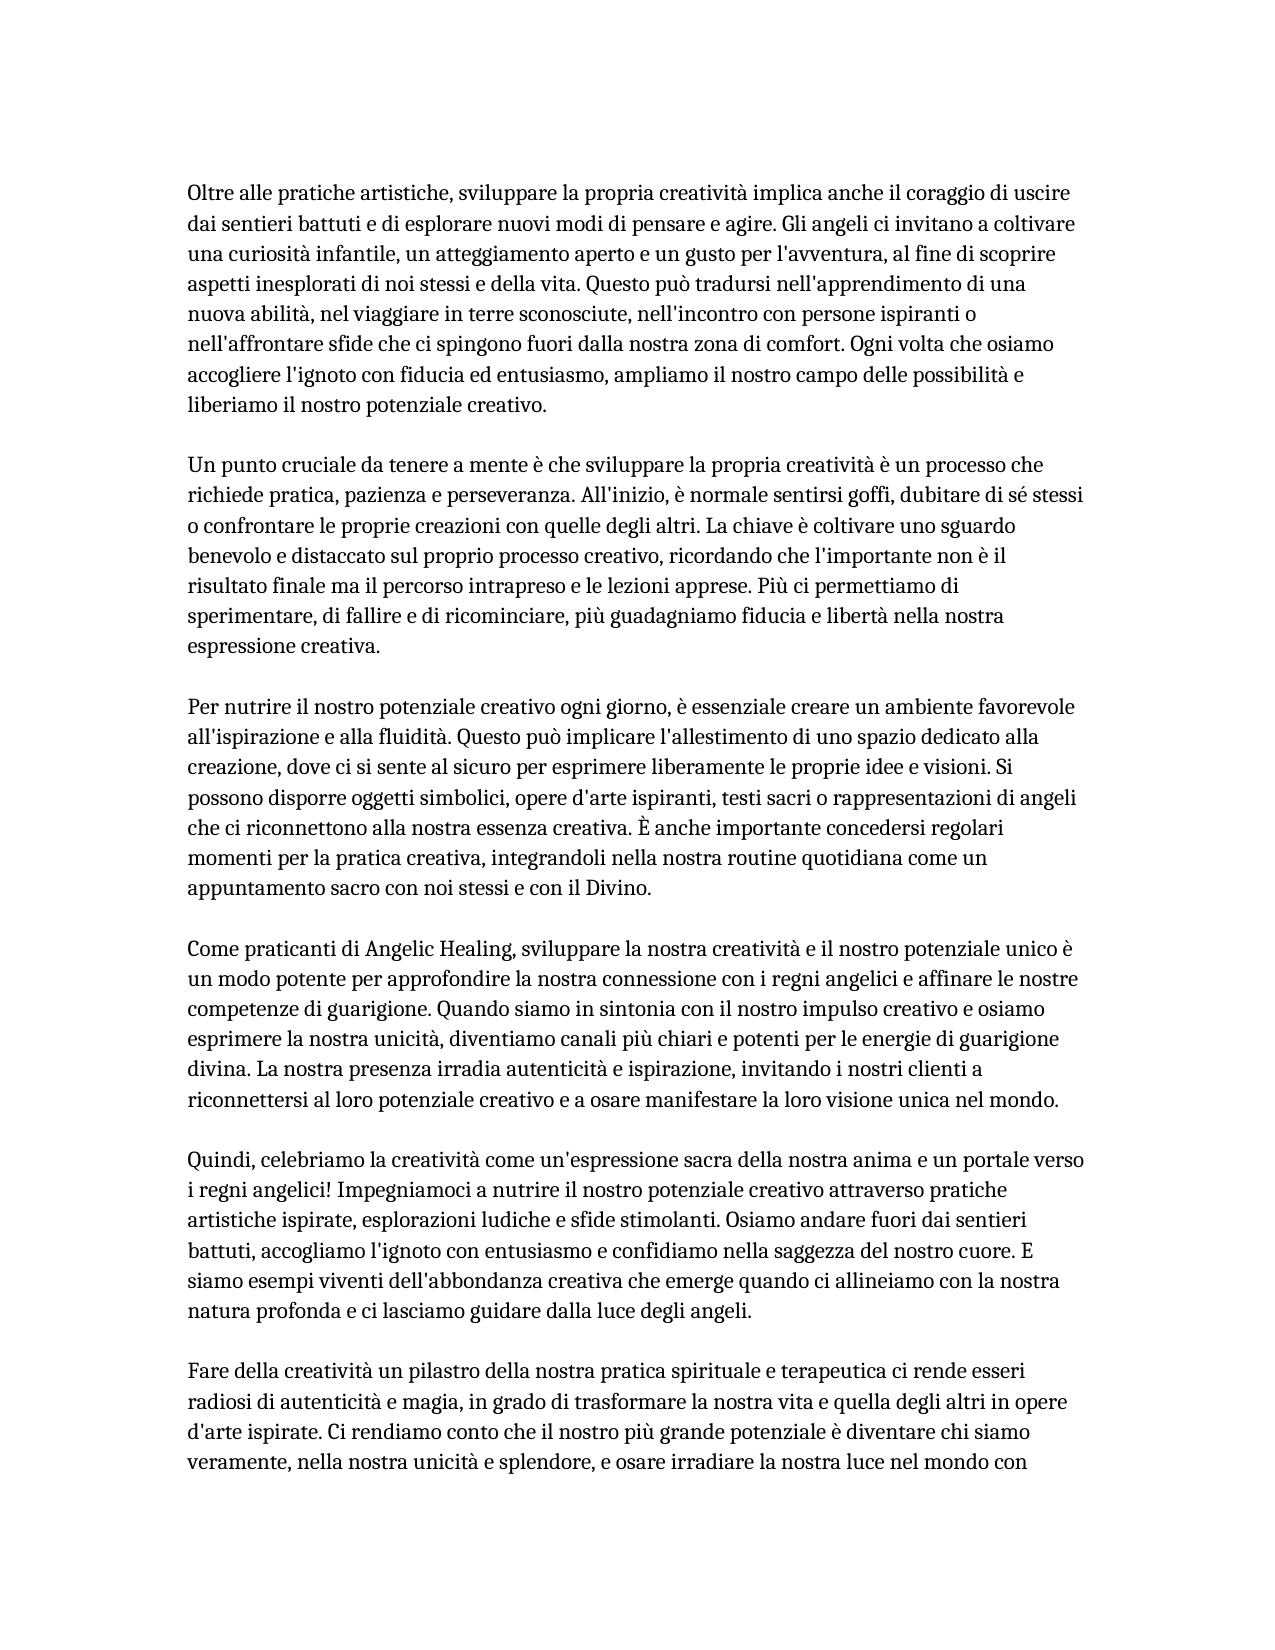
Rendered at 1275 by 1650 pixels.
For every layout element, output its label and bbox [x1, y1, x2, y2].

text [187, 150, 1087, 1475]
